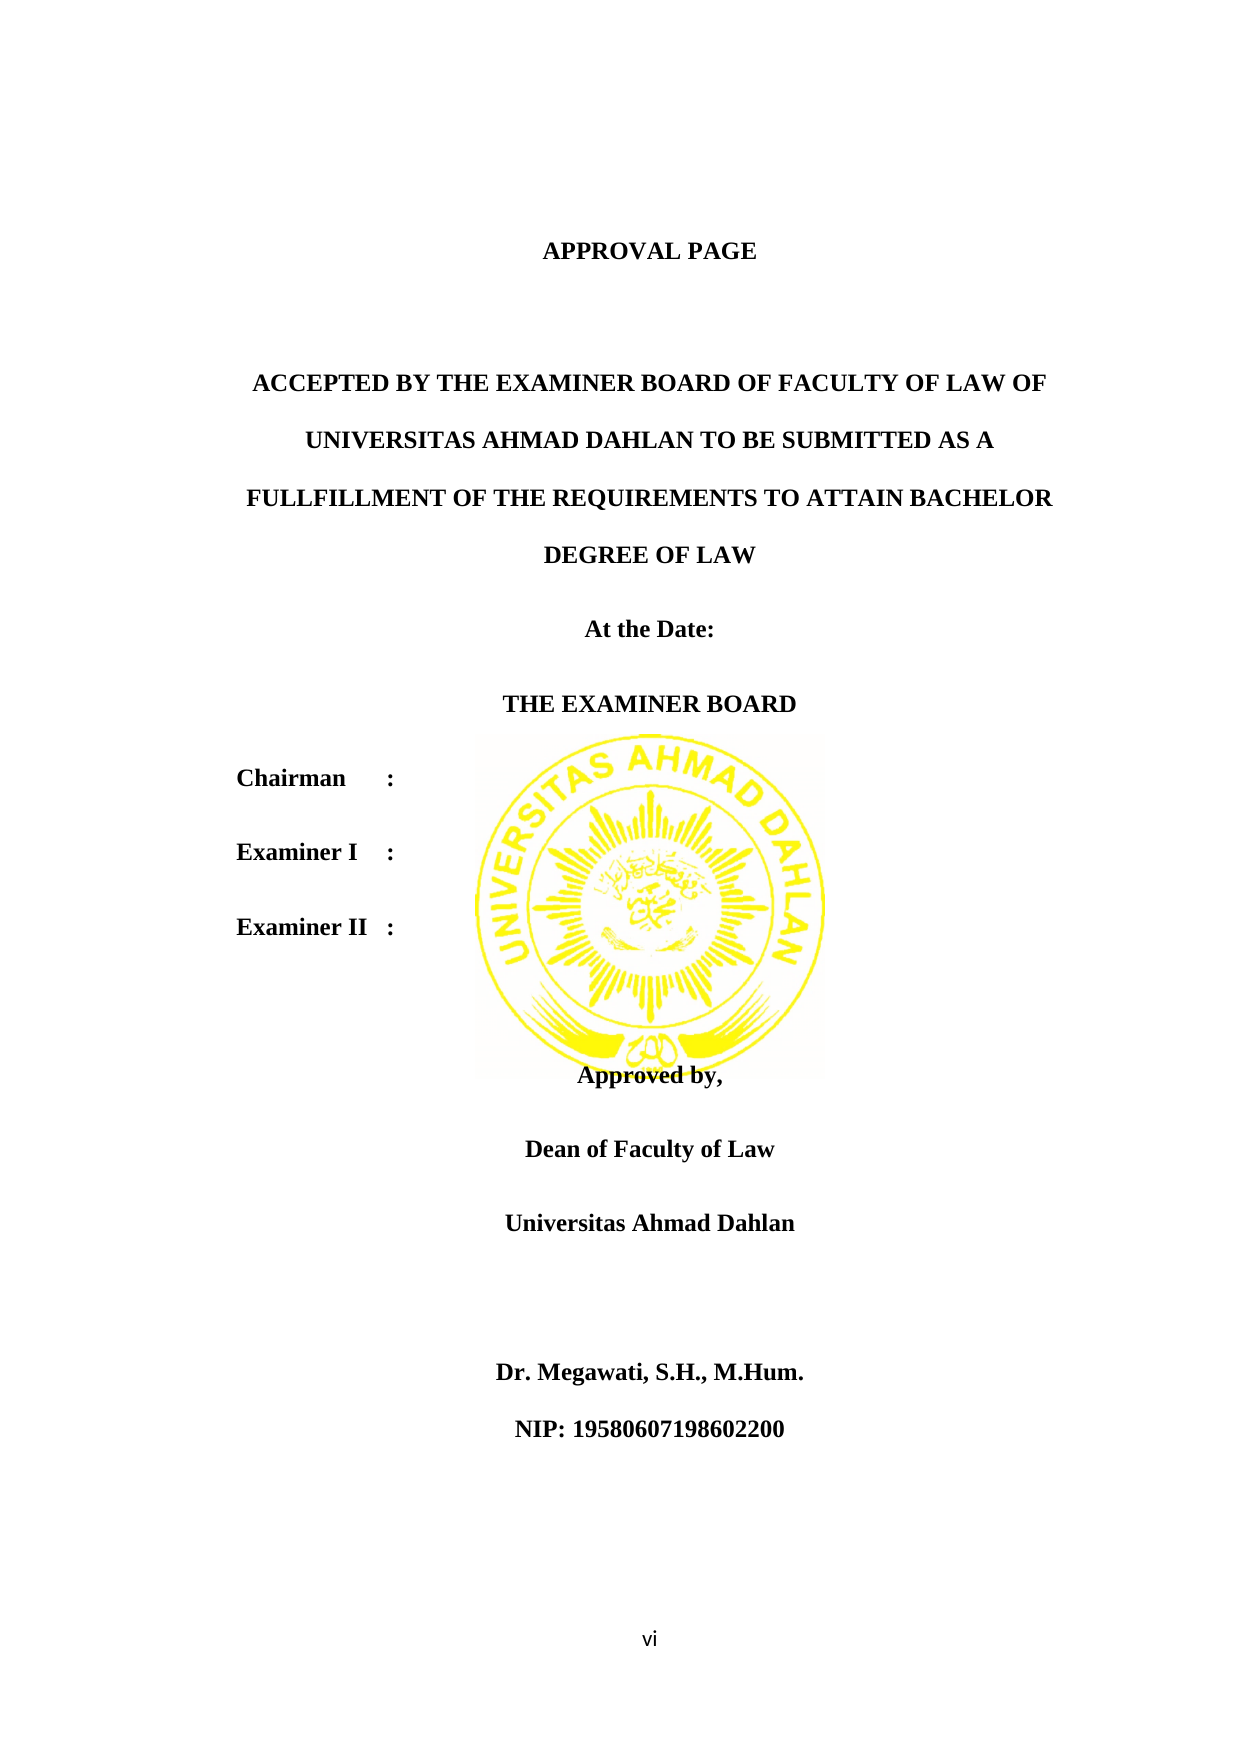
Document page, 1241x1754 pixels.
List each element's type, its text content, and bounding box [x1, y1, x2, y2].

text Dr. Megawati, S.H., M.Hum. NIP: 19580607198602200 [236, 1357, 1063, 1443]
text ACCEPTED BY THE EXAMINER BOARD OF FACULTY OF LAW OF UNIVERSITAS AHMAD DAHLAN TO BE SUBMITTED AS A FULLFILLMENT OF THE REQUIREMENTS TO ATTAIN BACHELOR DEGREE OF LAW [236, 368, 1063, 569]
picture [475, 940, 825, 1060]
text At the Date: [236, 614, 1063, 643]
text Chairman : [236, 763, 1063, 792]
text Dean of Faculty of Law [236, 1134, 1063, 1163]
subtitle APPROVAL PAGE [236, 236, 1063, 265]
text THE EXAMINER BOARD [236, 689, 1063, 717]
text Approved by, [236, 1060, 1063, 1089]
picture [475, 734, 825, 763]
text Examiner II : [236, 912, 1063, 940]
picture [475, 866, 825, 912]
text Examiner I : [236, 837, 1063, 866]
text Universitas Ahmad Dahlan [236, 1208, 1063, 1237]
picture [475, 792, 825, 837]
